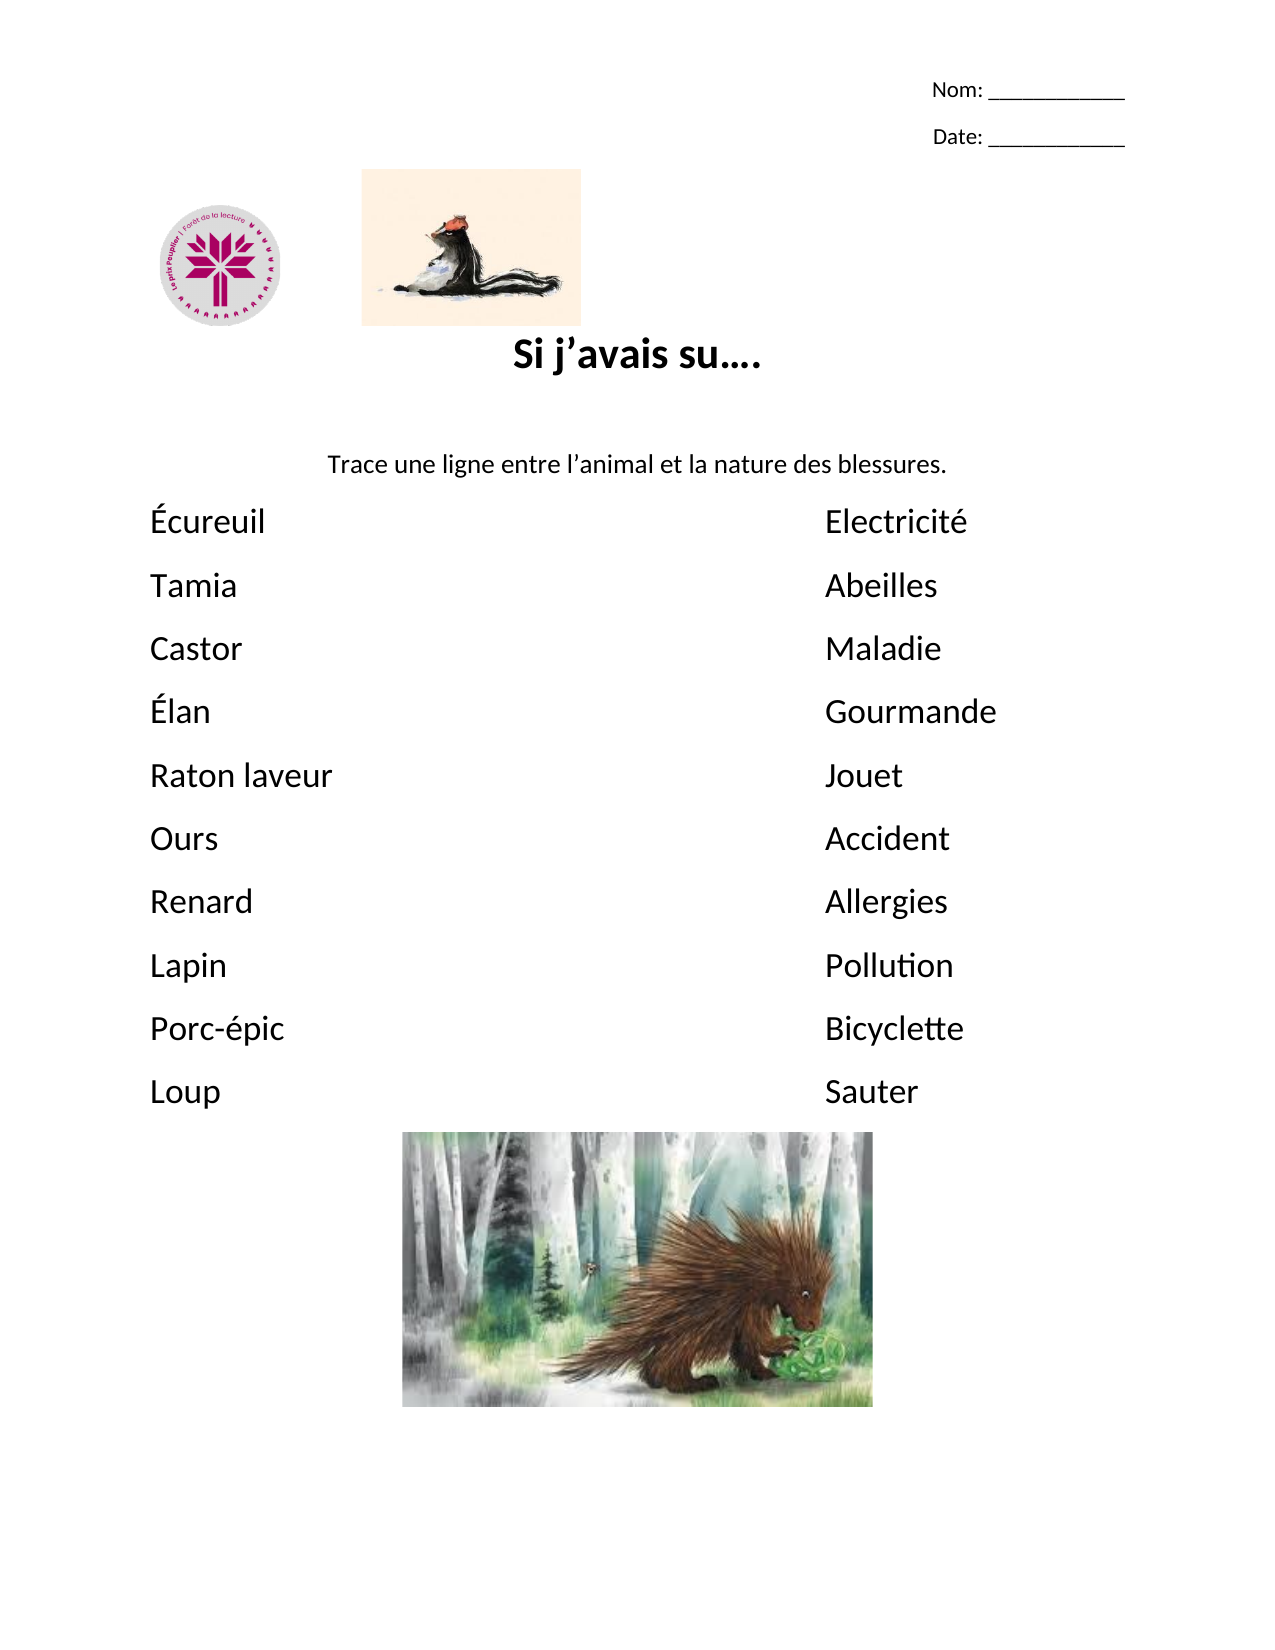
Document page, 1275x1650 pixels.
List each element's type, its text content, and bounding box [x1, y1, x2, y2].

text Castor Maladie [150, 626, 1125, 669]
text Renard Allergies [150, 879, 1125, 923]
text Trace une ligne entre l’animal et la nature des blessures. [150, 447, 1125, 480]
text Porc-épic Bicyclette [150, 1006, 1125, 1049]
picture [361, 169, 581, 326]
picture [159, 205, 281, 326]
text Si j’avais su…. [150, 326, 1125, 379]
text Loup Sauter [150, 1069, 1125, 1113]
text Ours Accident [150, 816, 1125, 859]
text Écureuil Electricité [150, 499, 1125, 543]
text Élan Gourmande [150, 689, 1125, 733]
text Tamia Abeilles [150, 563, 1125, 606]
text Lapin Pollution [150, 943, 1125, 986]
picture [402, 1132, 873, 1407]
text Raton laveur Jouet [150, 753, 1125, 796]
